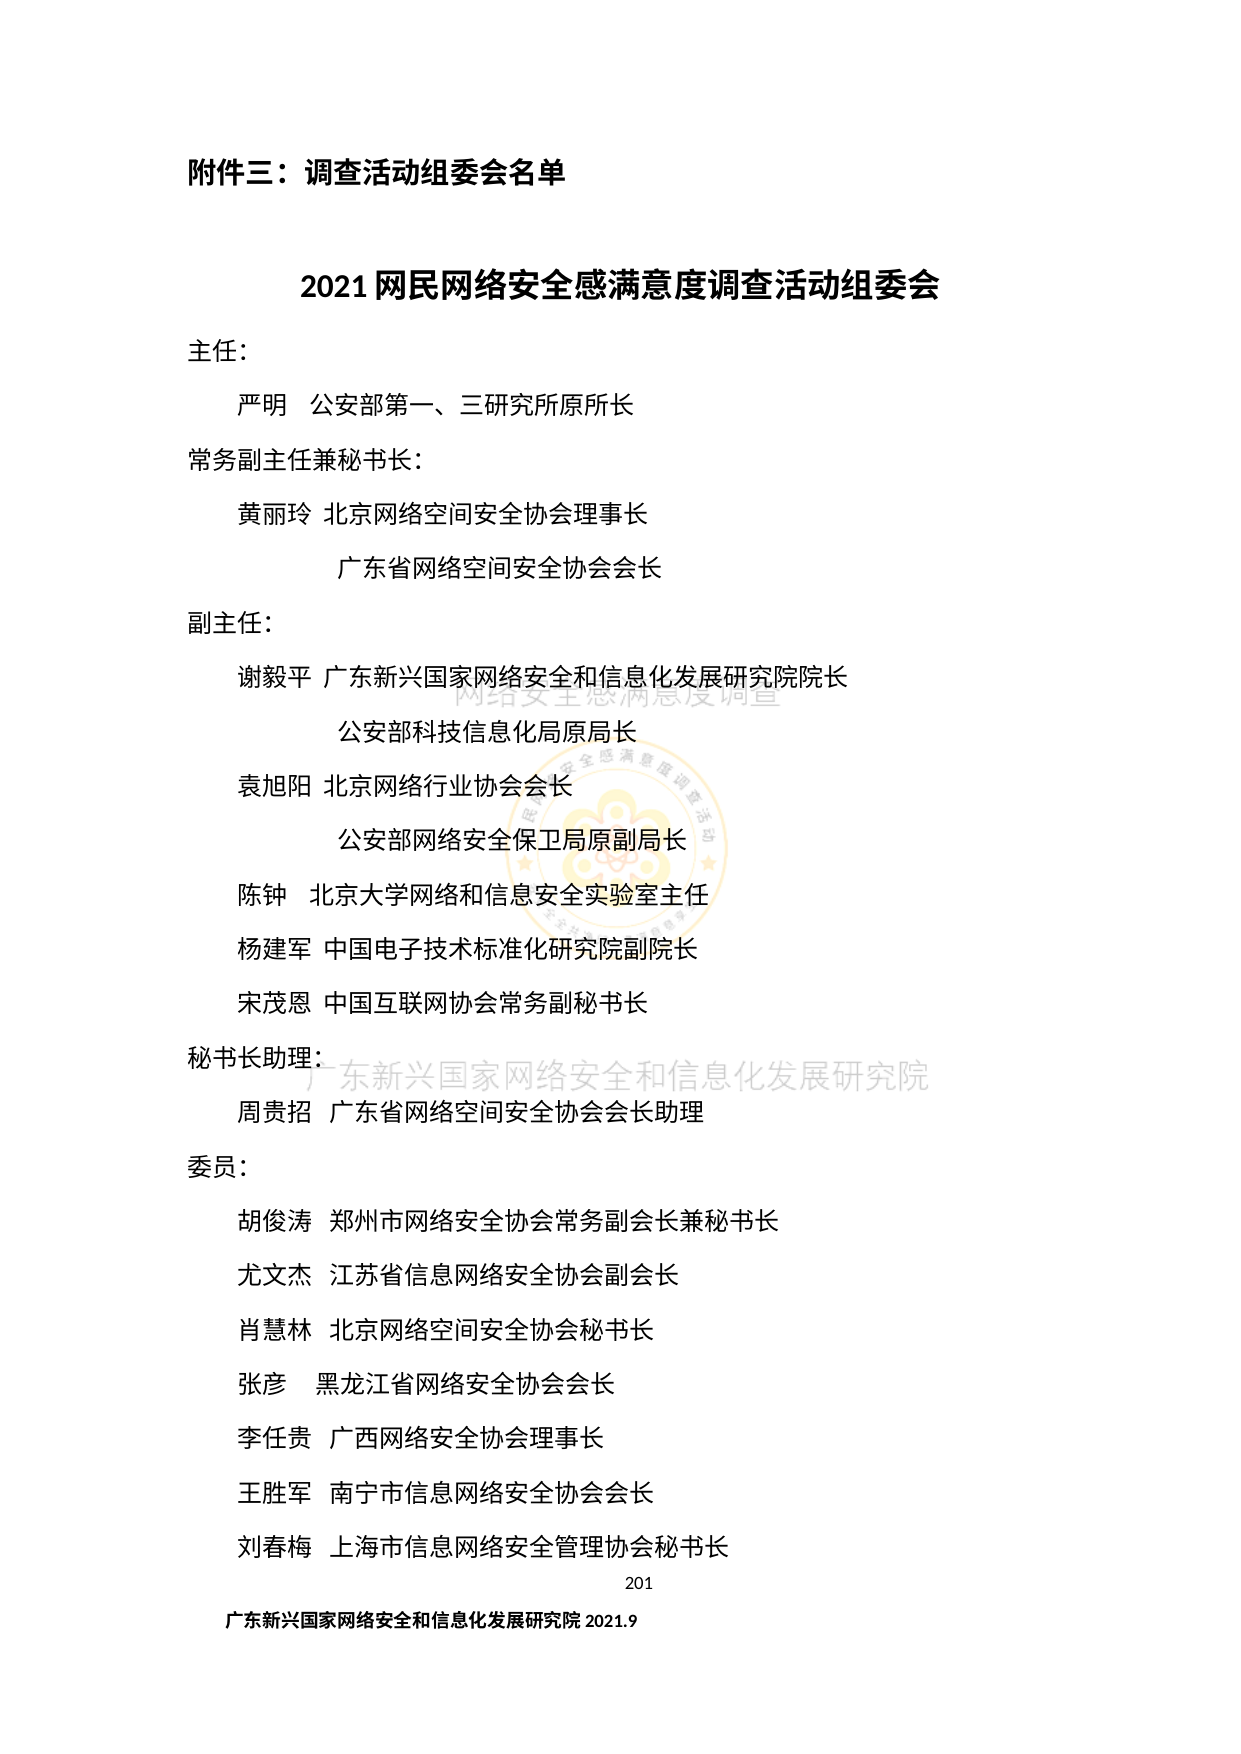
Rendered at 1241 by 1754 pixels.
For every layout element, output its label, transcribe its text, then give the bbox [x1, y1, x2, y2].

text 2021网民网络安全感满意度调查活动组委会 [187, 259, 1053, 307]
text 肖慧林 北京网络空间安全协会秘书长 [187, 1310, 1053, 1346]
text 严明 公安部第一、三研究所原所长 [187, 386, 1053, 422]
text 主任： [187, 331, 1053, 368]
text 杨建军 中国电子技术标准化研究院副院长 [187, 929, 1053, 966]
text 尤文杰 江苏省信息网络安全协会副会长 [187, 1256, 1053, 1292]
text 陈钟 北京大学网络和信息安全实验室主任 [187, 875, 1053, 911]
text 李任贵 广西网络安全协会理事长 [187, 1419, 1053, 1455]
text 广东省网络空间安全协会会长 [187, 549, 1053, 585]
text 公安部科技信息化局原局长 [187, 712, 1053, 748]
text 常务副主任兼秘书长： [187, 440, 1053, 476]
text 黄丽玲 北京网络空间安全协会理事长 [187, 494, 1053, 531]
text 委员： [187, 1147, 1053, 1183]
text 胡俊涛 郑州市网络安全协会常务副会长兼秘书长 [187, 1201, 1053, 1238]
text 附件三：调查活动组委会名单 [187, 150, 1053, 192]
text 张彦 黑龙江省网络安全协会会长 [187, 1364, 1053, 1401]
text 王胜军 南宁市信息网络安全协会会长 [187, 1473, 1053, 1509]
text 谢毅平 广东新兴国家网络安全和信息化发展研究院院长 [187, 658, 1053, 694]
text 副主任： [187, 603, 1053, 639]
text 公安部网络安全保卫局原副局长 [187, 821, 1053, 857]
text 秘书长助理： [187, 1038, 1053, 1074]
text 宋茂恩 中国互联网协会常务副秘书长 [187, 984, 1053, 1020]
text 刘春梅 上海市信息网络安全管理协会秘书长 [187, 1528, 1053, 1564]
text 袁旭阳 北京网络行业协会会长 [187, 766, 1053, 803]
text 周贵招 广东省网络空间安全协会会长助理 [187, 1093, 1053, 1129]
